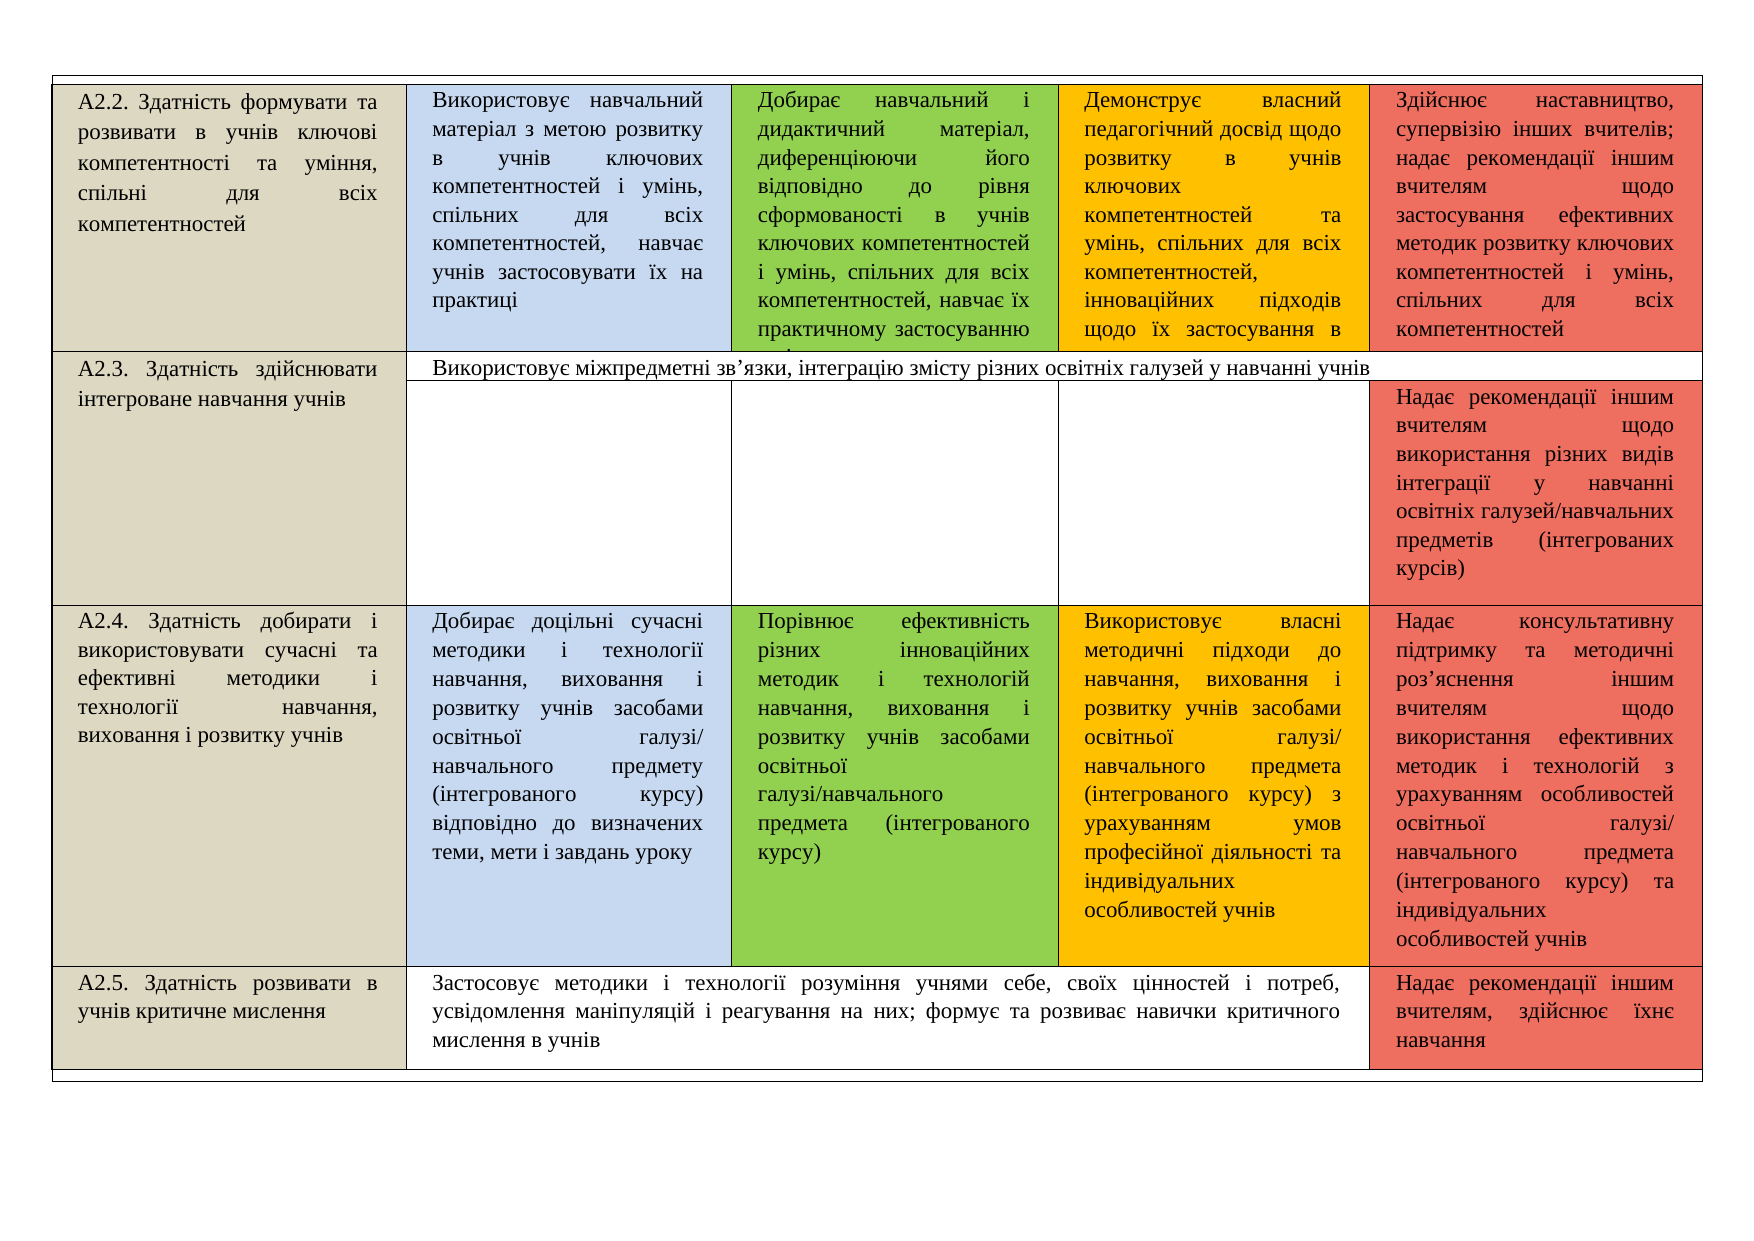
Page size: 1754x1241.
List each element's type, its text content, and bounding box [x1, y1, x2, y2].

table_cell [407, 381, 731, 605]
table_cell А2.5. Здатність розвивати в учнів критичне мислення [53, 967, 406, 1069]
table_cell Надає рекомендації іншим вчителям, здійснює їхнє навчання [1370, 967, 1702, 1069]
table_cell Добирає доцільні сучасні методики і технології навчання, виховання і розвитку учнів засобами освітньої галузі/ навчального предмету (інтегрованого курсу) відповідно до визначених теми, мети і завдань уроку [407, 606, 731, 966]
table_cell А2.4. Здатність добирати і використовувати сучасні та ефективні методики і технології навчання, виховання і розвитку учнів [53, 606, 406, 966]
table_cell Використовує власні методичні підходи до навчання, виховання і розвитку учнів засобами освітньої галузі/ навчального предмета (інтегрованого курсу) з урахуванням умов професійної діяльності та індивідуальних особливостей учнів [1059, 606, 1369, 966]
table_cell Використовує міжпредметні зв’язки, інтеграцію змісту різних освітніх галузей у навчанні учнів [407, 352, 1702, 380]
table_cell Надає рекомендації іншим вчителям щодо використання різних видів інтеграції у навчанні освітніх галузей/навчальних предметів (інтегрованих курсів) [1370, 381, 1702, 605]
table_cell Застосовує методики і технології розуміння учнями себе, своїх цінностей і потреб, усвідомлення маніпуляцій і реагування на них; формує та розвиває навички критичного мислення в учнів [407, 967, 1369, 1069]
table_cell [1059, 381, 1369, 605]
table_cell Порівнює ефективність різних інноваційних методик і технологій навчання, виховання і розвитку учнів засобами освітньої галузі/навчального предмета (інтегрованого курсу) [732, 606, 1058, 966]
table_header Демонструє власний педагогічний досвід щодо розвитку в учнів ключових компетентностей та умінь, спільних для всіх компетентностей, інноваційних підходів щодо їх застосування в нових умовах [1059, 85, 1369, 351]
table_header Добирає навчальний і дидактичний матеріал, диференціюючи його відповідно до рівня сформованості в учнів ключових компетентностей і умінь, спільних для всіх компетентностей, навчає їх практичному застосуванню в різних умовах [732, 85, 1058, 351]
table_header Здійснює наставництво, супервізію інших вчителів; надає рекомендації іншим вчителям щодо застосування ефективних методик розвитку ключових компетентностей і умінь, спільних для всіх компетентностей [1370, 85, 1702, 351]
table_header Використовує навчальний матеріал з метою розвитку в учнів ключових компетентностей і умінь, спільних для всіх компетентностей, навчає учнів застосовувати їх на практиці [407, 85, 731, 351]
table_header А2.2. Здатність формувати та розвивати в учнів ключові компетентності та уміння, спільні для всіх компетентностей [53, 85, 406, 351]
table_cell А2.3. Здатність здійснювати інтегроване навчання учнів [53, 352, 406, 605]
table_cell [732, 381, 1058, 605]
table_cell Надає консультативну підтримку та методичні роз’яснення іншим вчителям щодо використання ефективних методик і технологій з урахуванням особливостей освітньої галузі/ навчального предмета (інтегрованого курсу) та індивідуальних особливостей учнів [1370, 606, 1702, 966]
